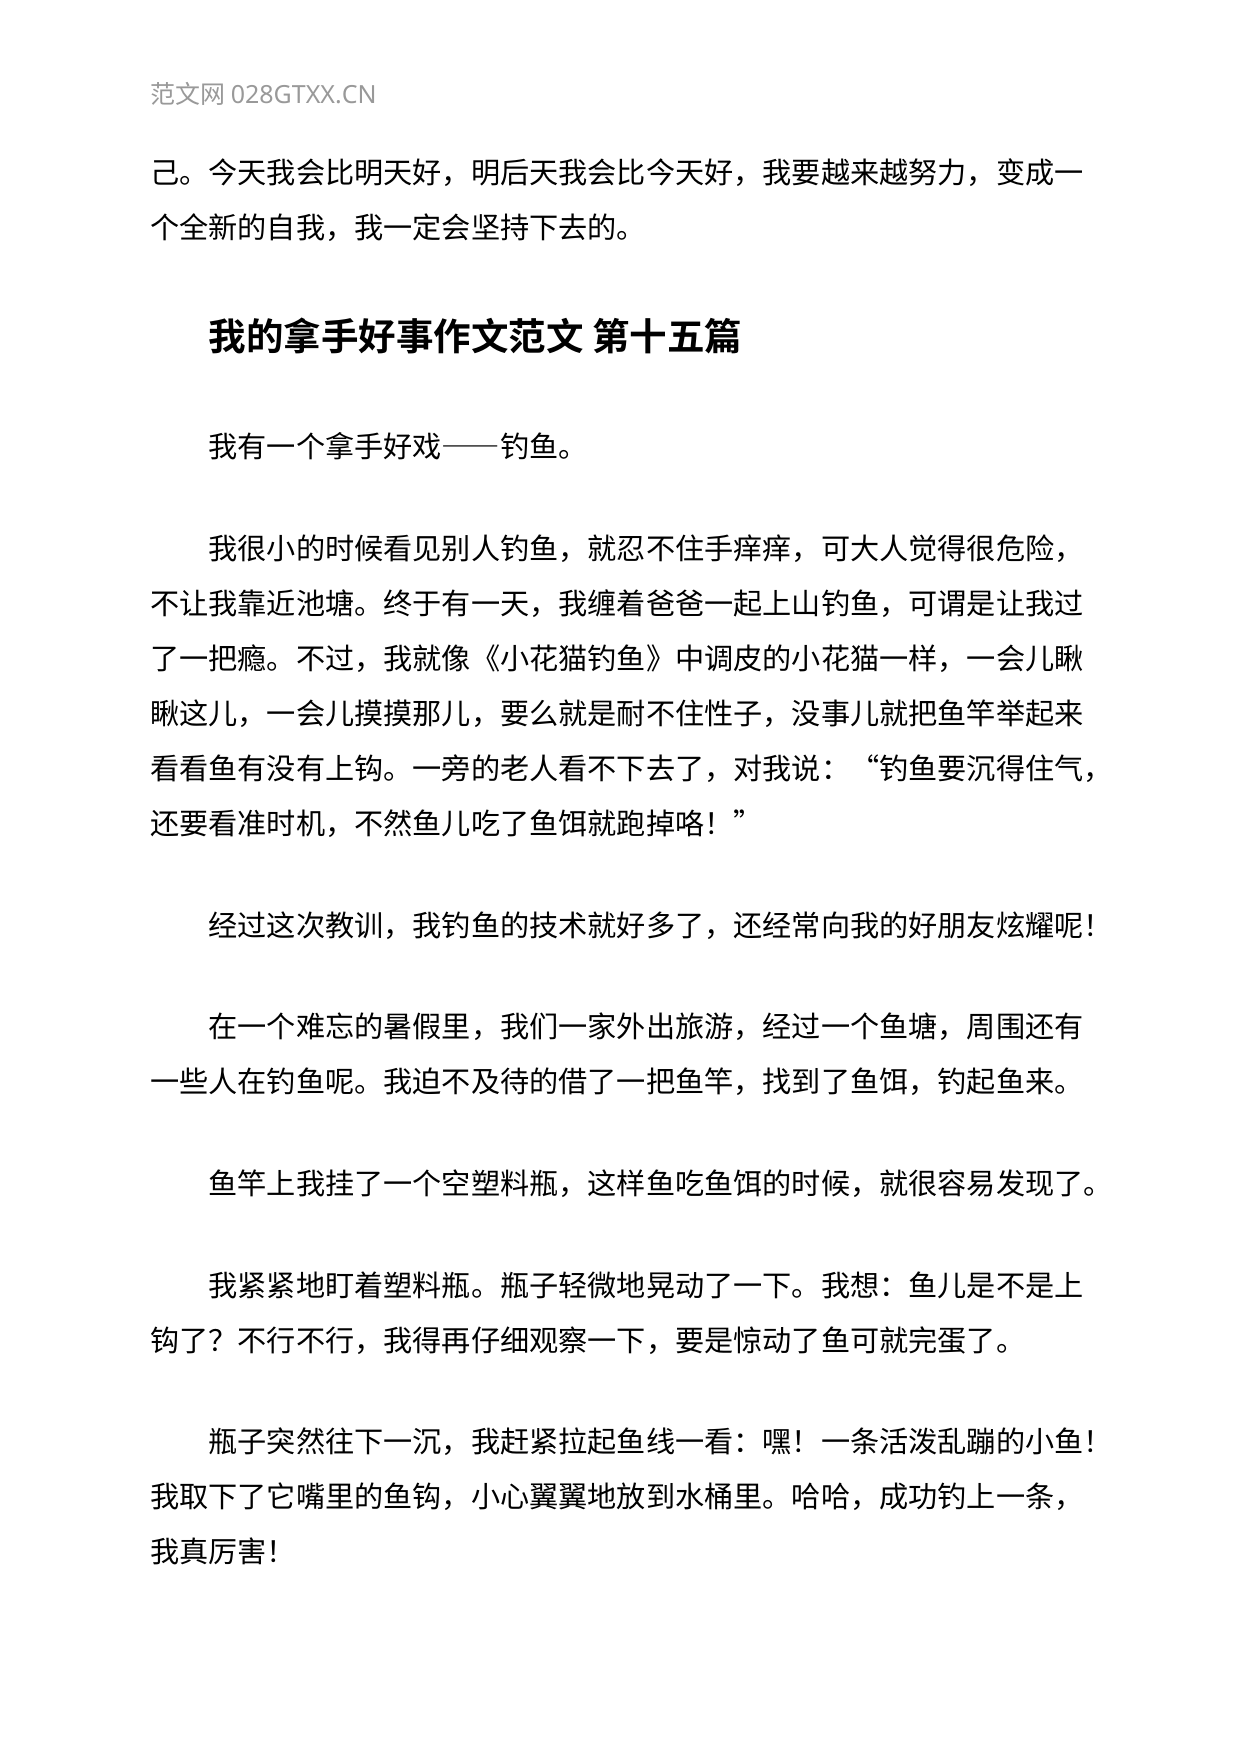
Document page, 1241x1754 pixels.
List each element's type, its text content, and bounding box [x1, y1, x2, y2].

text 经过这次教训，我钓鱼的技术就好多了，还经常向我的好朋友炫耀呢！ [150, 902, 1090, 944]
text 鱼竿上我挂了一个空塑料瓶，这样鱼吃鱼饵的时候，就很容易发现了。 [150, 1161, 1090, 1203]
text 我有一个拿手好戏——钓鱼。 [150, 424, 1090, 466]
text 我很小的时候看见别人钓鱼，就忍不住手痒痒，可大人觉得很危险，不让我靠近池塘。终于有一天，我缠着爸爸一起上山钓鱼，可谓是让我过了一把瘾。不过，我就像《小花猫钓鱼》中调皮的小花猫一样，一会儿瞅瞅这儿，一会儿摸摸那儿，要么就是耐不住性子，没事儿就把鱼竿举起来看看鱼有没有上钩。一旁的老人看不下去了，对我说：“钓鱼要沉得住气，还要看准时机，不然鱼儿吃了鱼饵就跑掉咯！” [150, 526, 1090, 843]
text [150, 150, 1090, 247]
text 我紧紧地盯着塑料瓶。瓶子轻微地晃动了一下。我想：鱼儿是不是上钩了？不行不行，我得再仔细观察一下，要是惊动了鱼可就完蛋了。 [150, 1262, 1090, 1359]
text 在一个难忘的暑假里，我们一家外出旅游，经过一个鱼塘，周围还有一些人在钓鱼呢。我迫不及待的借了一把鱼竿，找到了鱼饵，钓起鱼来。 [150, 1004, 1090, 1101]
text 我的拿手好事作文范文 第十五篇 [150, 307, 1090, 361]
text 瓶子突然往下一沉，我赶紧拉起鱼线一看：嘿！一条活泼乱蹦的小鱼！我取下了它嘴里的鱼钩，小心翼翼地放到水桶里。哈哈，成功钓上一条，我真厉害！ [150, 1419, 1090, 1571]
